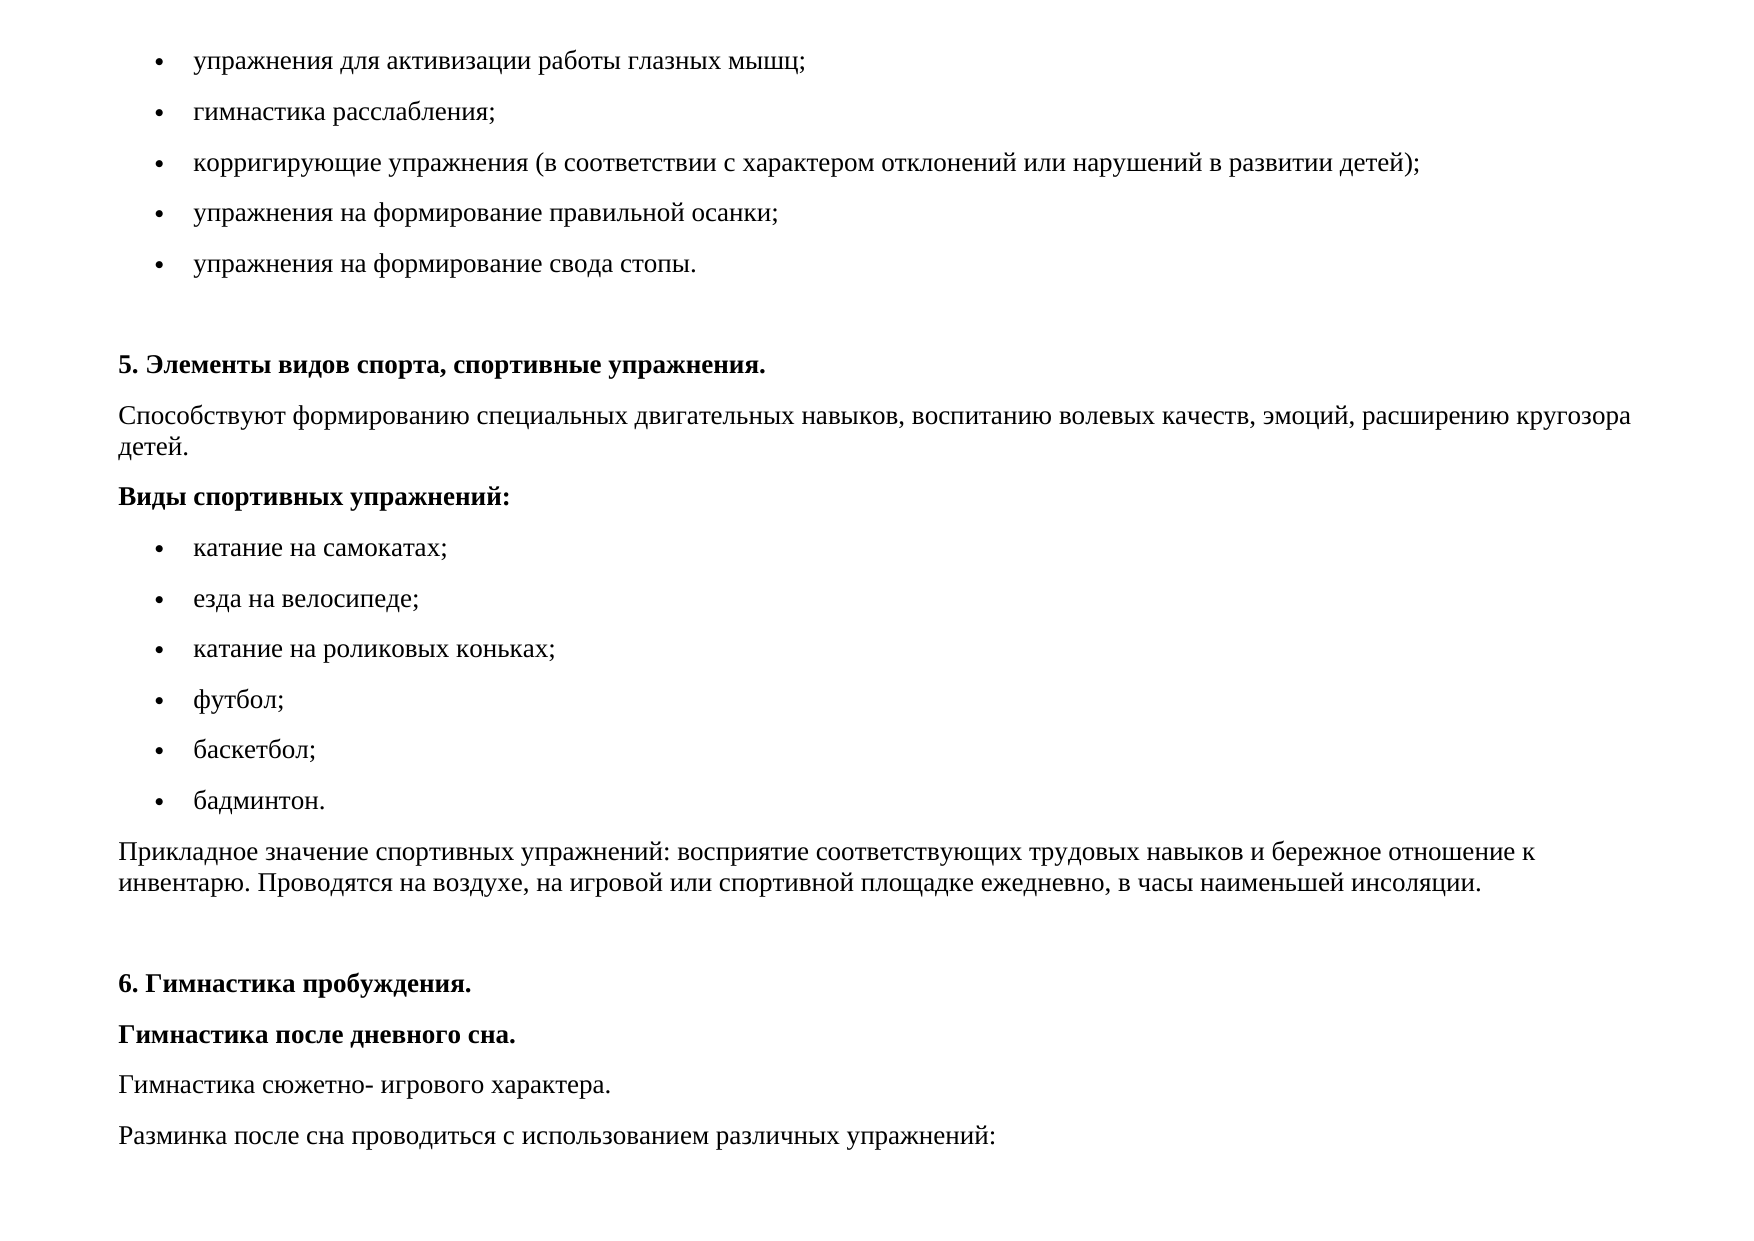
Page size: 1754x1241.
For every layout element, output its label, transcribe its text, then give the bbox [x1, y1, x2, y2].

text 5. Элементы видов спорта, спортивные упражнения. [118, 348, 1636, 379]
text 6. Гимнастика пробуждения. [118, 967, 1636, 998]
list гимнастика расслабления; [156, 95, 1636, 126]
list упражнения на формирование свода стопы. [156, 247, 1636, 278]
list баскетбол; [156, 734, 1636, 765]
text Прикладное значение спортивных упражнений: восприятие соответствующих трудовых навыков и бережное отношение к инвентарю. Проводятся на воздухе, на игровой или спортивной площадке ежедневно, в часы наименьшей инсоляции. [118, 835, 1636, 897]
text Гимнастика сюжетно- игрового характера. [118, 1068, 1636, 1100]
list катание на самокатах; [156, 531, 1636, 562]
list езда на велосипеде; [156, 582, 1636, 613]
text Разминка после сна проводиться с использованием различных упражнений: [118, 1119, 1636, 1150]
text Виды спортивных упражнений: [118, 481, 1636, 512]
list бадминтон. [156, 784, 1636, 815]
list футбол; [156, 683, 1636, 714]
list упражнения на формирование правильной осанки; [156, 196, 1636, 227]
list упражнения для активизации работы глазных мышц; [156, 44, 1636, 76]
list катание на роликовых коньках; [156, 632, 1636, 663]
text Способствуют формированию специальных двигательных навыков, воспитанию волевых качеств, эмоций, расширению кругозора детей. [118, 399, 1636, 461]
list корригирующие упражнения (в соответствии с характером отклонений или нарушений в развитии детей); [156, 146, 1636, 177]
text Гимнастика после дневного сна. [118, 1018, 1636, 1049]
